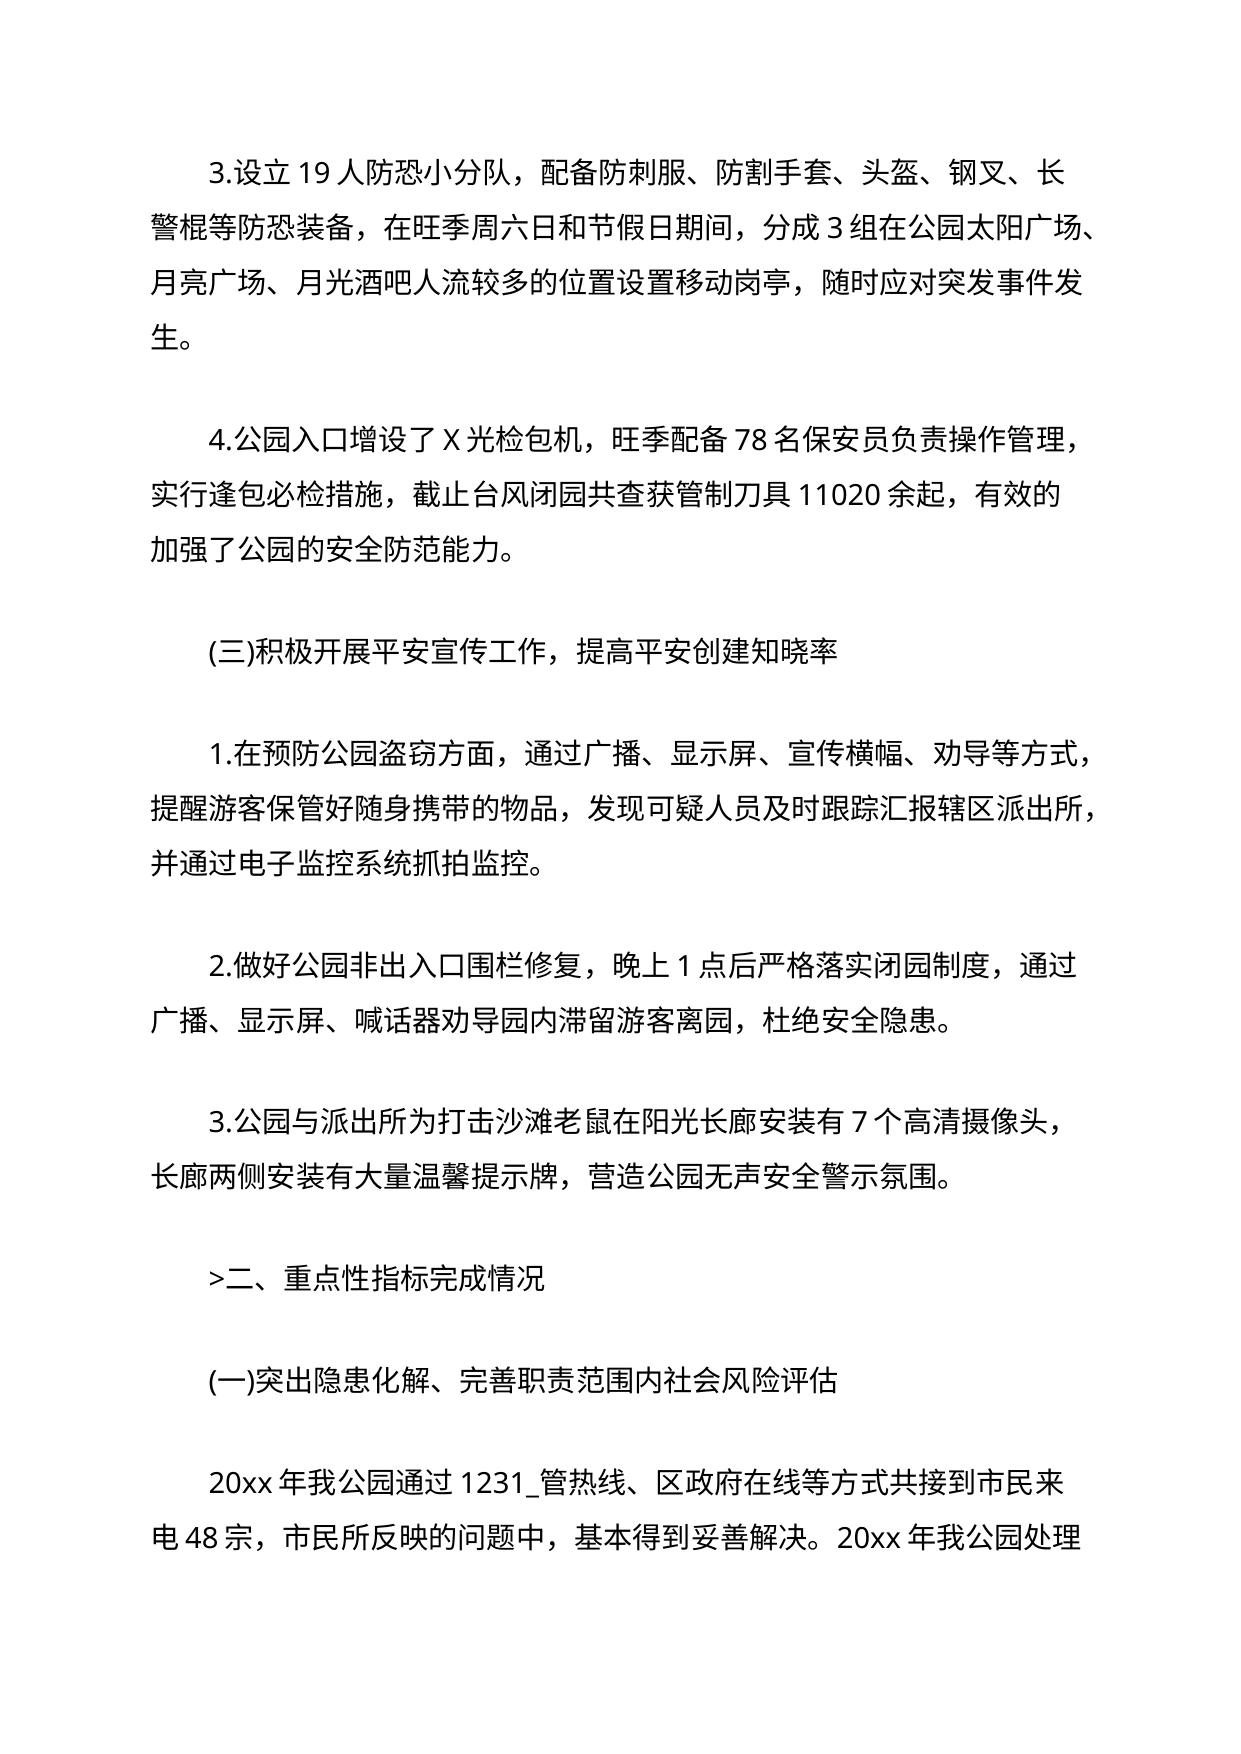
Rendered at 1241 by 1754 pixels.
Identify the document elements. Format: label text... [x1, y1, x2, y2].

text (三)积极开展平安宣传工作，提高平安创建知晓率 [150, 628, 1090, 671]
text 1.在预防公园盗窃方面，通过广播、显示屏、宣传横幅、劝导等方式，提醒游客保管好随身携带的物品，发现可疑人员及时跟踪汇报辖区派出所，并通过电子监控系统抓拍监控。 [150, 730, 1090, 883]
text 3.公园与派出所为打击沙滩老鼠在阳光长廊安装有7个高清摄像头，长廊两侧安装有大量温馨提示牌，营造公园无声安全警示氛围。 [150, 1099, 1090, 1196]
text 3.设立19人防恐小分队，配备防刺服、防割手套、头盔、钢叉、长警棍等防恐装备，在旺季周六日和节假日期间，分成3组在公园太阳广场、月亮广场、月光酒吧人流较多的位置设置移动岗亭，随时应对突发事件发生。 [150, 150, 1090, 357]
text (一)突出隐患化解、完善职责范围内社会风险评估 [150, 1358, 1090, 1400]
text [150, 1459, 1090, 1557]
text 2.做好公园非出入口围栏修复，晚上1点后严格落实闭园制度，通过广播、显示屏、喊话器劝导园内滞留游客离园，杜绝安全隐患。 [150, 942, 1090, 1039]
text 4.公园入口增设了X光检包机，旺季配备78名保安员负责操作管理，实行逢包必检措施，截止台风闭园共查获管制刀具11020余起，有效的加强了公园的安全防范能力。 [150, 417, 1090, 569]
text >二、重点性指标完成情况 [150, 1256, 1090, 1298]
